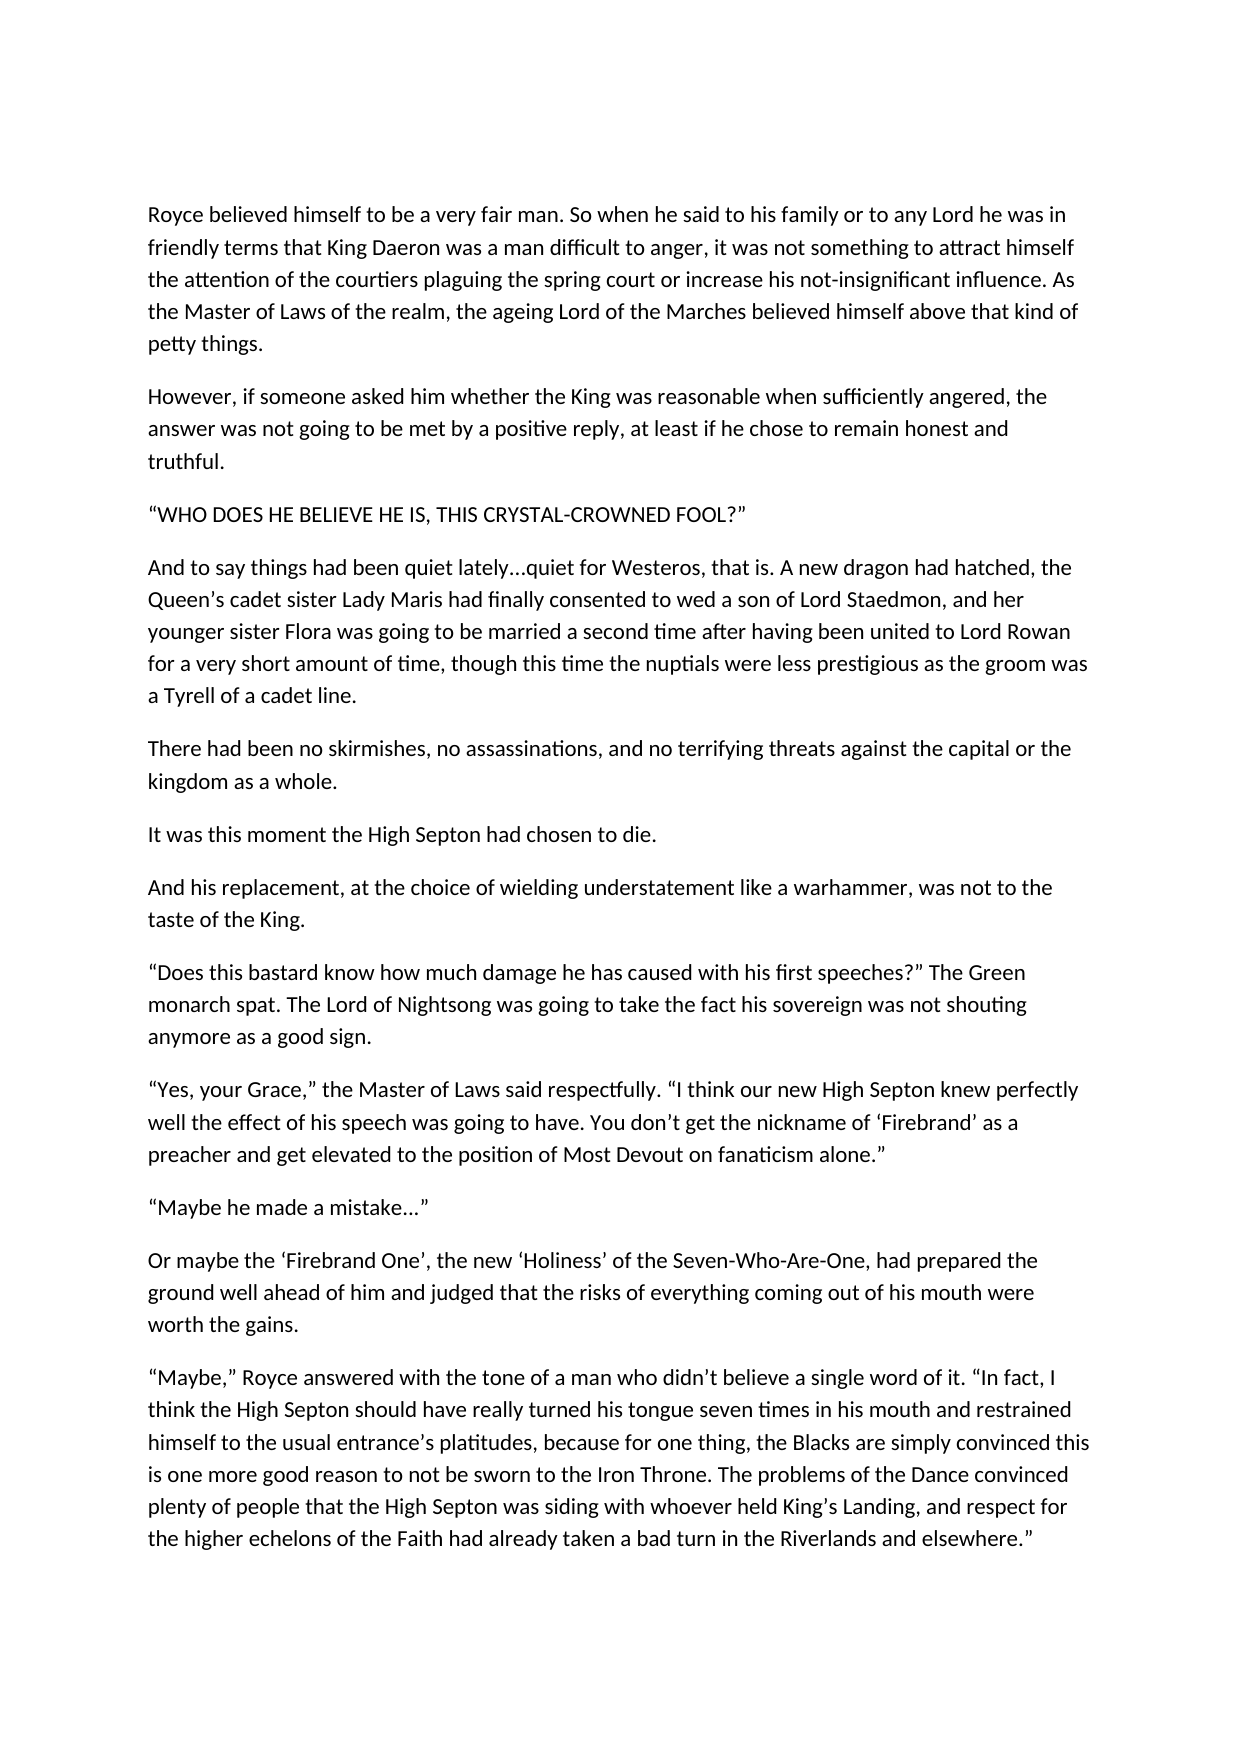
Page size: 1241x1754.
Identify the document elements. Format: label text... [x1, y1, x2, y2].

text There had been no skirmishes, no assassinations, and no terrifying threats against the capital or the kingdom as a whole. [148, 734, 1093, 795]
text “Does this bastard know how much damage he has caused with his first speeches?” The Green monarch spat. The Lord of Nightsong was going to take the fact his sovereign was not shouting anymore as a good sign. [148, 958, 1093, 1050]
text It was this moment the High Septon had chosen to die. [148, 820, 1093, 848]
text Royce believed himself to be a very fair man. So when he said to his family or to any Lord he was in friendly terms that King Daeron was a man difficult to anger, it was not something to attract himself the attention of the courtiers plaguing the spring court or increase his not-insignificant influence. As the Master of Laws of the realm, the ageing Lord of the Marches believed himself above that kind of petty things. [148, 201, 1093, 357]
text “Yes, your Grace,” the Master of Laws said respectfully. “I think our new High Septon knew perfectly well the effect of his speech was going to have. You don’t get the nickname of ‘Firebrand’ as a preacher and get elevated to the position of Most Devout on fanaticism alone.” [148, 1075, 1093, 1168]
text And his replacement, at the choice of wielding understatement like a warhammer, was not to the taste of the King. [148, 873, 1093, 933]
text “Maybe he made a mistake...” [148, 1193, 1093, 1221]
text “WHO DOES HE BELIEVE HE IS, THIS CRYSTAL-CROWNED FOOL?” [148, 500, 1093, 528]
text “Maybe,” Royce answered with the tone of a man who didn’t believe a single word of it. “In fact, I think the High Septon should have really turned his tongue seven times in his mouth and restrained himself to the usual entrance’s platitudes, because for one thing, the Blacks are simply convinced this is one more good reason to not be sworn to the Iron Throne. The problems of the Dance convinced plenty of people that the High Septon was siding with whoever held King’s Landing, and respect for the higher echelons of the Faith had already taken a bad turn in the Riverlands and elsewhere.” [148, 1363, 1093, 1552]
text However, if someone asked him whether the King was reasonable when sufficiently angered, the answer was not going to be met by a positive reply, at least if he chose to remain honest and truthful. [148, 382, 1093, 475]
text And to say things had been quiet lately...quiet for Westeros, that is. A new dragon had hatched, the Queen’s cadet sister Lady Maris had finally consented to wed a son of Lord Staedmon, and her younger sister Flora was going to be married a second time after having been united to Lord Rowan for a very short amount of time, though this time the nuptials were less prestigious as the groom was a Tyrell of a cadet line. [148, 553, 1093, 709]
text Or maybe the ‘Firebrand One’, the new ‘Holiness’ of the Seven-Who-Are-One, had prepared the ground well ahead of him and judged that the risks of everything coming out of his mouth were worth the gains. [148, 1246, 1093, 1338]
